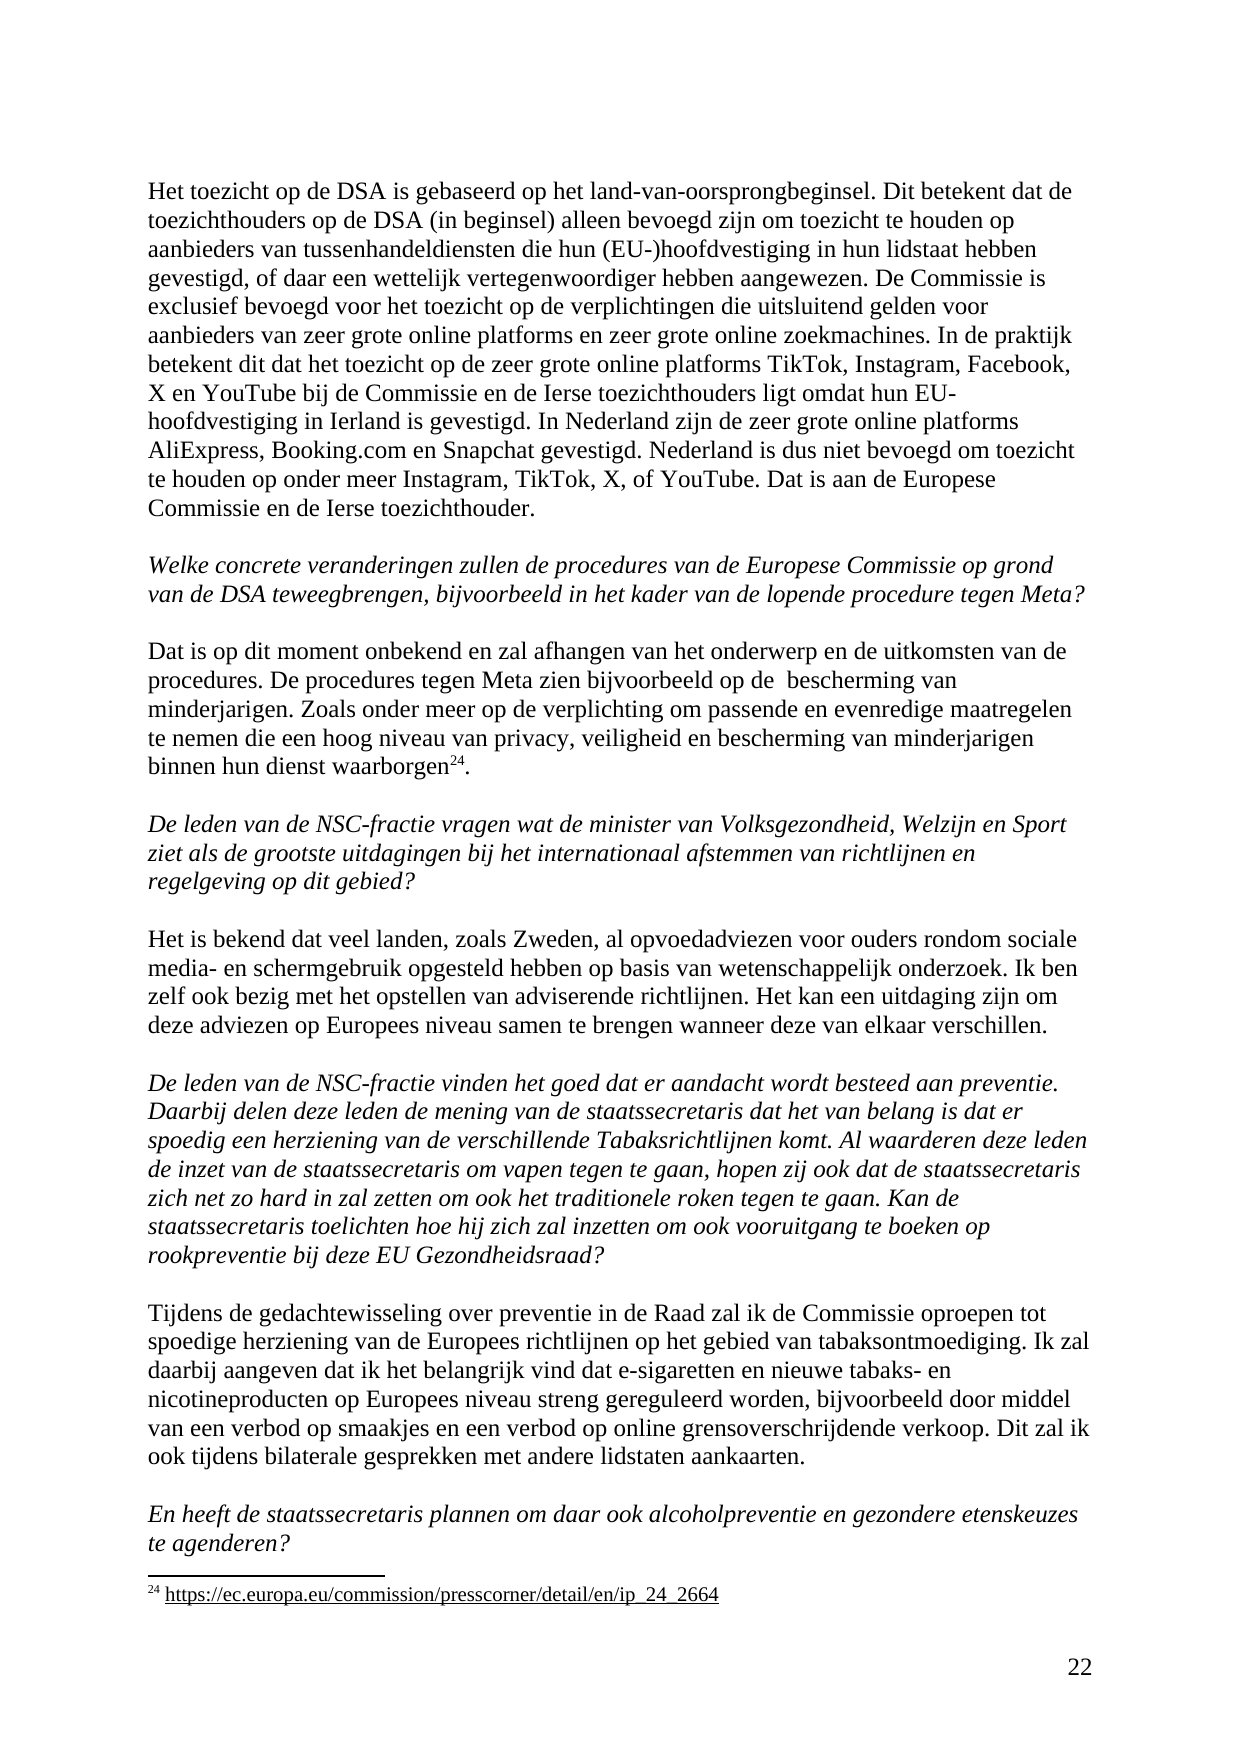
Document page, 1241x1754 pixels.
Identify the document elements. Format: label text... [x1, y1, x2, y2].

text Het is bekend dat veel landen, zoals Zweden, al opvoedadviezen voor ouders rondom sociale media- en schermgebruik opgesteld hebben op basis van wetenschappelijk onderzoek. Ik ben zelf ook bezig met het opstellen van adviserende richtlijnen. Het kan een uitdaging zijn om deze adviezen op Europees niveau samen te brengen wanneer deze van elkaar verschillen. [148, 924, 1092, 1039]
text Dat is op dit moment onbekend en zal afhangen van het onderwerp en de uitkomsten van de procedures. De procedures tegen Meta zien bijvoorbeeld op de bescherming van minderjarigen. Zoals onder meer op de verplichting om passende en evenredige maatregelen te nemen die een hoog niveau van privacy, veiligheid en bescherming van minderjarigen binnen hun dienst waarborgen. [148, 636, 1092, 780]
text En heeft de staatssecretaris plannen om daar ook alcoholpreventie en gezondere etenskeuzes te agenderen? [148, 1499, 1092, 1556]
text De leden van de NSC-fractie vragen wat de minister van Volksgezondheid, Welzijn en Sport ziet als de grootste uitdagingen bij het internationaal afstemmen van richtlijnen en regelgeving op dit gebied? [148, 809, 1092, 924]
text Het toezicht op de DSA is gebaseerd op het land-van-oorsprongbeginsel. Dit betekent dat de toezichthouders op de DSA (in beginsel) alleen bevoegd zijn om toezicht te houden op aanbieders van tussenhandeldiensten die hun (EU-)hoofdvestiging in hun lidstaat hebben gevestigd, of daar een wettelijk vertegenwoordiger hebben aangewezen. De Commissie is exclusief bevoegd voor het toezicht op de verplichtingen die uitsluitend gelden voor aanbieders van zeer grote online platforms en zeer grote online zoekmachines. In de praktijk betekent dit dat het toezicht op de zeer grote online platforms TikTok, Instagram, Facebook, X en YouTube bij de Commissie en de Ierse toezichthouders ligt omdat hun EU-hoofdvestiging in Ierland is gevestigd. In Nederland zijn de zeer grote online platforms AliExpress, Booking.com en Snapchat gevestigd. Nederland is dus niet bevoegd om toezicht te houden op onder meer Instagram, TikTok, X, of YouTube. Dat is aan de Europese Commissie en de Ierse toezichthouder. [148, 176, 1092, 521]
text Welke concrete veranderingen zullen de procedures van de Europese Commissie op grond van de DSA teweegbrengen, bijvoorbeeld in het kader van de lopende procedure tegen Meta? [148, 550, 1092, 608]
text De leden van de NSC-fractie vinden het goed dat er aandacht wordt besteed aan preventie. Daarbij delen deze leden de mening van de staatssecretaris dat het van belang is dat er spoedig een herziening van de verschillende Tabaksrichtlijnen komt. Al waarderen deze leden de inzet van de staatssecretaris om vapen tegen te gaan, hopen zij ook dat de staatssecretaris zich net zo hard in zal zetten om ook het traditionele roken tegen te gaan. Kan de staatssecretaris toelichten hoe hij zich zal inzetten om ook vooruitgang te boeken op rookpreventie bij deze EU Gezondheidsraad? [148, 1068, 1092, 1269]
text Tijdens de gedachtewisseling over preventie in de Raad zal ik de Commissie oproepen tot spoedige herziening van de Europees richtlijnen op het gebied van tabaksontmoediging. Ik zal daarbij aangeven dat ik het belangrijk vind dat e-sigaretten en nieuwe tabaks- en nicotineproducten op Europees niveau streng gereguleerd worden, bijvoorbeeld door middel van een verbod op smaakjes en een verbod op online grensoverschrijdende verkoop. Dit zal ik ook tijdens bilaterale gesprekken met andere lidstaten aankaarten. [148, 1298, 1092, 1470]
